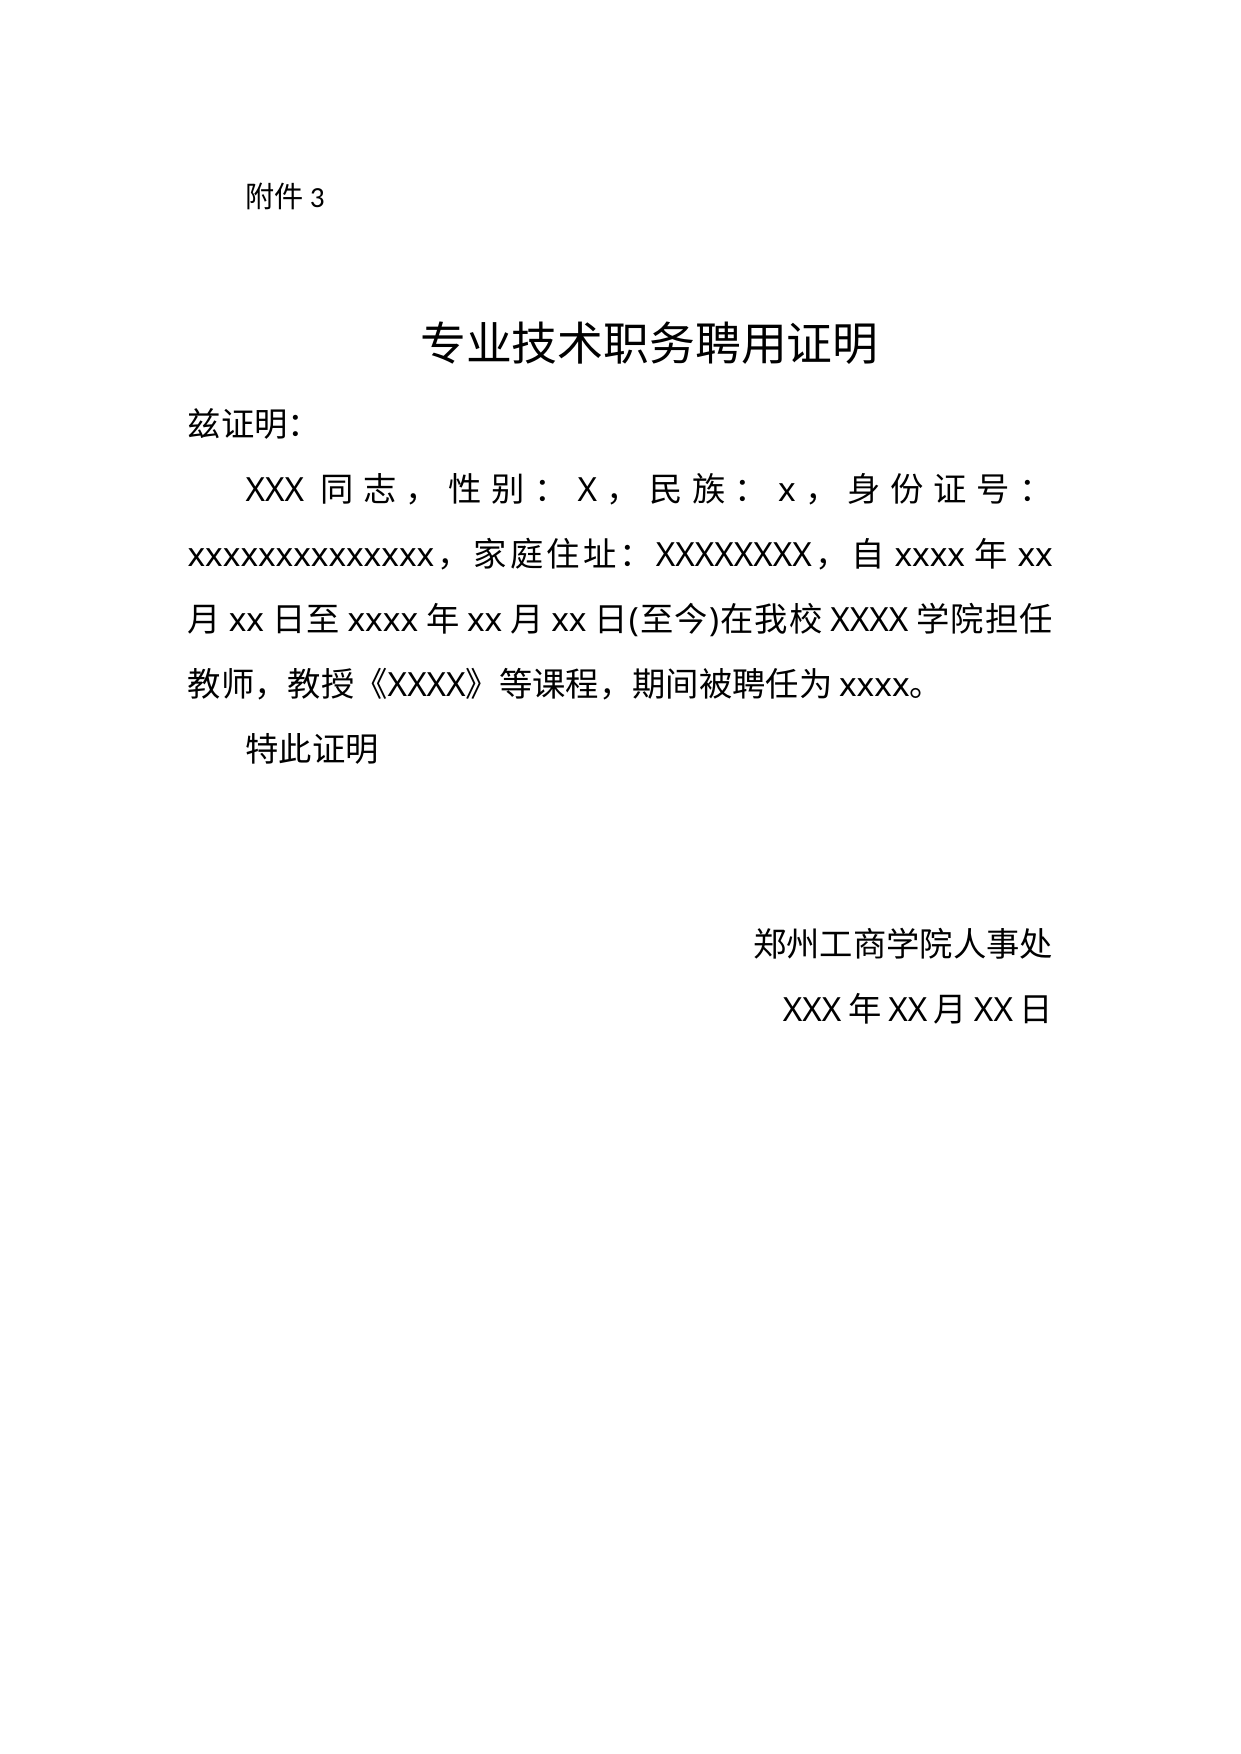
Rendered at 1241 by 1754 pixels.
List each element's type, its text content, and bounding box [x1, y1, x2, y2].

text XXX同志，性别：X，民族：x，身份证号：xxxxxxxxxxxxxx，家庭住址：XXXXXXXX，自xxxx年xx月xx日至xxxx年xx月xx日(至今)在我校XXXX学院担任教师，教授《XXXX》等课程，期间被聘任为xxxx。 [187, 454, 1053, 714]
text 专业技术职务聘用证明 [187, 292, 1053, 389]
text 郑州工商学院人事处 [187, 909, 1053, 974]
text 附件3 [187, 162, 1053, 227]
text 兹证明： [187, 389, 1053, 454]
text XXX年XX月XX日 [187, 974, 1053, 1039]
text 特此证明 [187, 714, 1053, 779]
